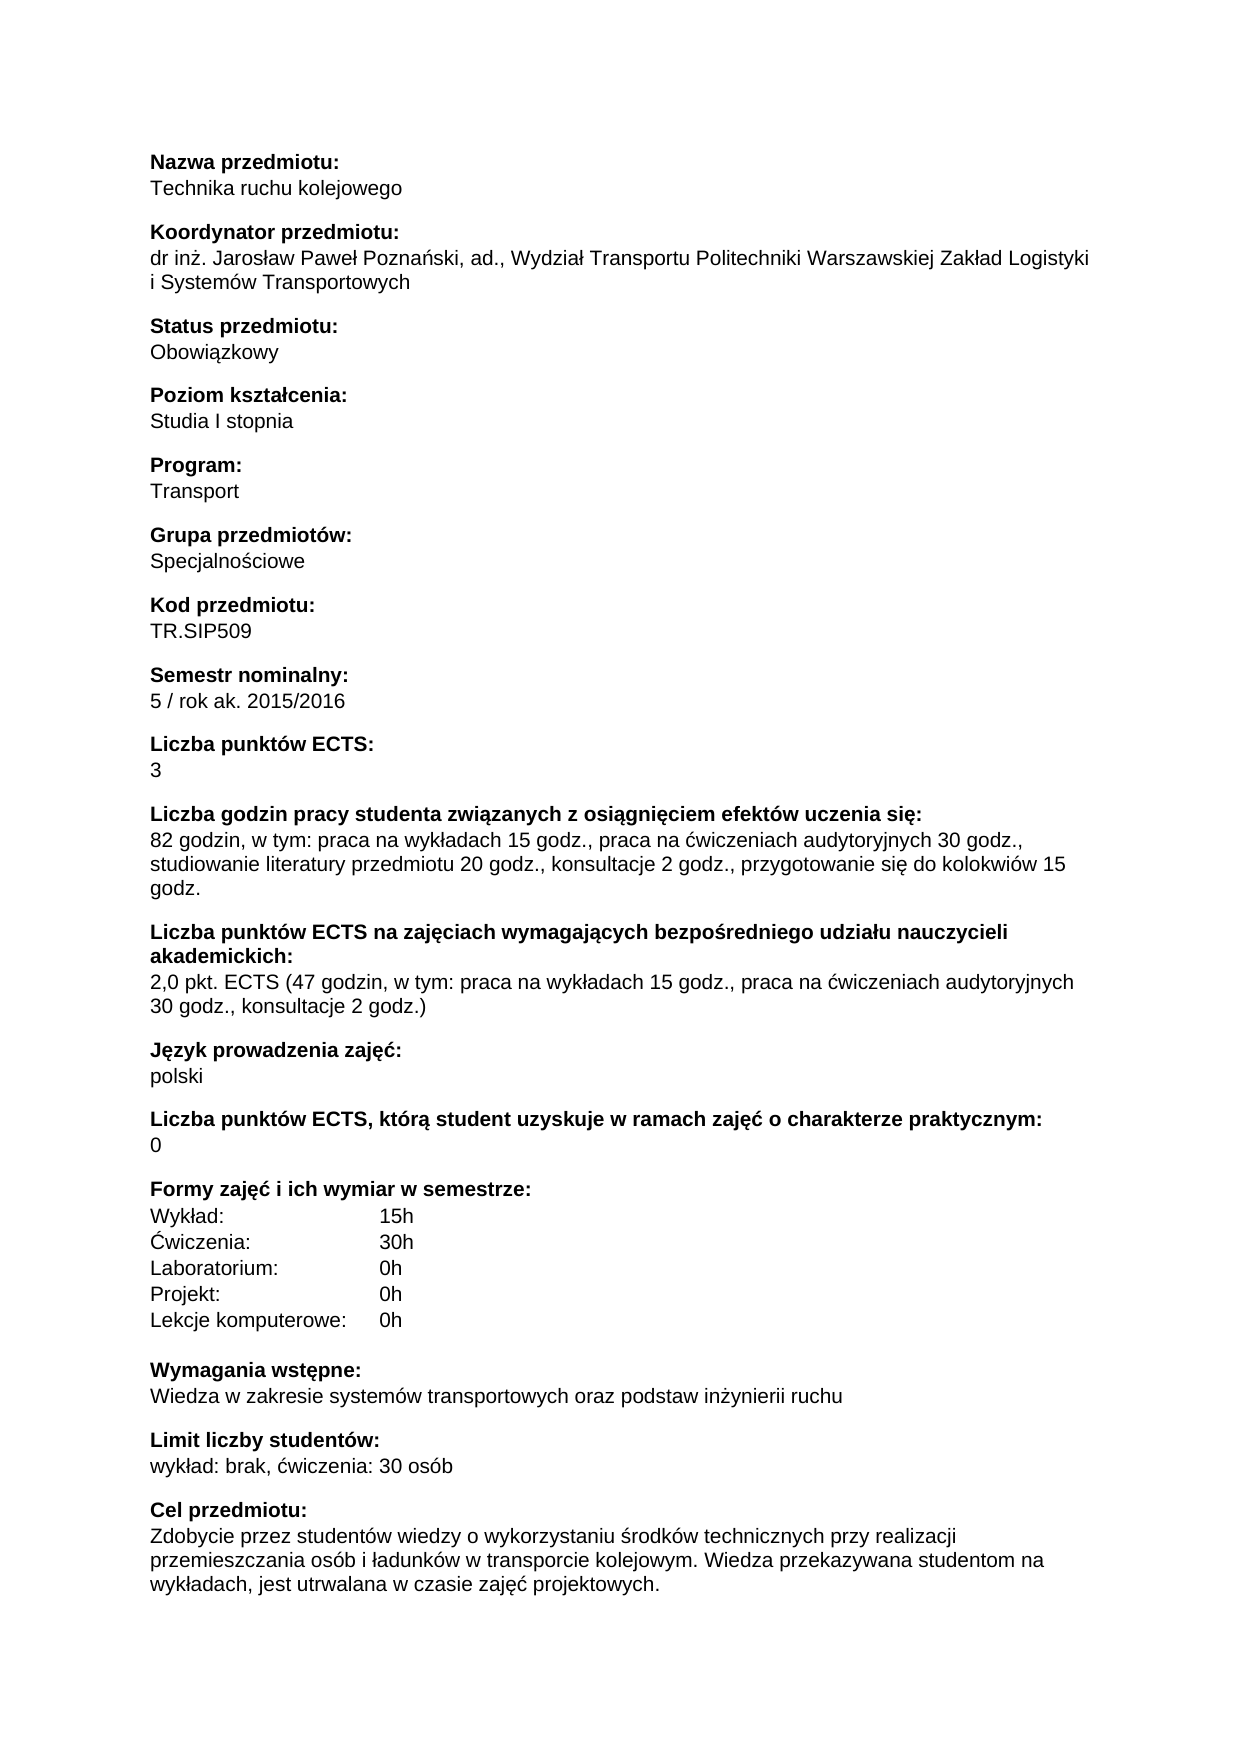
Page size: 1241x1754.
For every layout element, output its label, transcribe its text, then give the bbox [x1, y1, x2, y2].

text Poziom kształcenia: [150, 383, 1090, 407]
text Liczba punktów ECTS: [150, 732, 1090, 756]
table_cell 0h [369, 1280, 597, 1306]
text Liczba punktów ECTS, którą student uzyskuje w ramach zajęć o charakterze praktycznym: [150, 1107, 1090, 1131]
text Program: [150, 453, 1090, 477]
text Grupa przedmiotów: [150, 523, 1090, 547]
table_cell 30h [369, 1228, 597, 1254]
text polski [150, 1063, 1090, 1087]
text 82 godzin, w tym: praca na wykładach 15 godz., praca na ćwiczeniach audytoryjnych 30 godz., studiowanie literatury przedmiotu 20 godz., konsultacje 2 godz., przygotowanie się do kolokwiów 15 godz. [150, 828, 1090, 900]
table_cell 0h [369, 1254, 597, 1280]
text Cel przedmiotu: [150, 1497, 1090, 1521]
table_cell Lekcje komputerowe: [140, 1308, 367, 1332]
text Język prowadzenia zajęć: [150, 1037, 1090, 1061]
table_header Wykład: [140, 1204, 367, 1228]
text Status przedmiotu: [150, 313, 1090, 337]
text wykład: brak, ćwiczenia: 30 osób [150, 1454, 1090, 1478]
text Wymagania wstępne: [150, 1358, 1090, 1382]
text Transport [150, 479, 1090, 503]
text Studia I stopnia [150, 409, 1090, 433]
text Specjalnościowe [150, 549, 1090, 573]
table_cell Projekt: [140, 1282, 367, 1306]
text 5 / rok ak. 2015/2016 [150, 688, 1090, 712]
text 3 [150, 758, 1090, 782]
text Formy zajęć i ich wymiar w semestrze: [150, 1177, 1090, 1201]
text Wiedza w zakresie systemów transportowych oraz podstaw inżynierii ruchu [150, 1384, 1090, 1408]
text Semestr nominalny: [150, 662, 1090, 686]
text Obowiązkowy [150, 339, 1090, 363]
table_cell Laboratorium: [140, 1256, 367, 1280]
text Technika ruchu kolejowego [150, 176, 1090, 200]
text TR.SIP509 [150, 619, 1090, 643]
text dr inż. Jarosław Paweł Poznański, ad., Wydział Transportu Politechniki Warszawskiej Zakład Logistyki i Systemów Transportowych [150, 246, 1090, 294]
text Liczba punktów ECTS na zajęciach wymagających bezpośredniego udziału nauczycieli akademickich: [150, 920, 1090, 968]
table_cell Ćwiczenia: [140, 1230, 367, 1254]
text Liczba godzin pracy studenta związanych z osiągnięciem efektów uczenia się: [150, 802, 1090, 826]
text 2,0 pkt. ECTS (47 godzin, w tym: praca na wykładach 15 godz., praca na ćwiczeniach audytoryjnych 30 godz., konsultacje 2 godz.) [150, 970, 1090, 1018]
table_header 15h [369, 1204, 597, 1228]
text Zdobycie przez studentów wiedzy o wykorzystaniu środków technicznych przy realizacji przemieszczania osób i ładunków w transporcie kolejowym. Wiedza przekazywana studentom na wykładach, jest utrwalana w czasie zajęć projektowych. [150, 1523, 1090, 1595]
table_cell 0h [369, 1306, 597, 1332]
text 0 [150, 1133, 1090, 1157]
text Limit liczby studentów: [150, 1428, 1090, 1452]
text Koordynator przedmiotu: [150, 220, 1090, 244]
text Kod przedmiotu: [150, 593, 1090, 617]
text Nazwa przedmiotu: [150, 150, 1090, 174]
